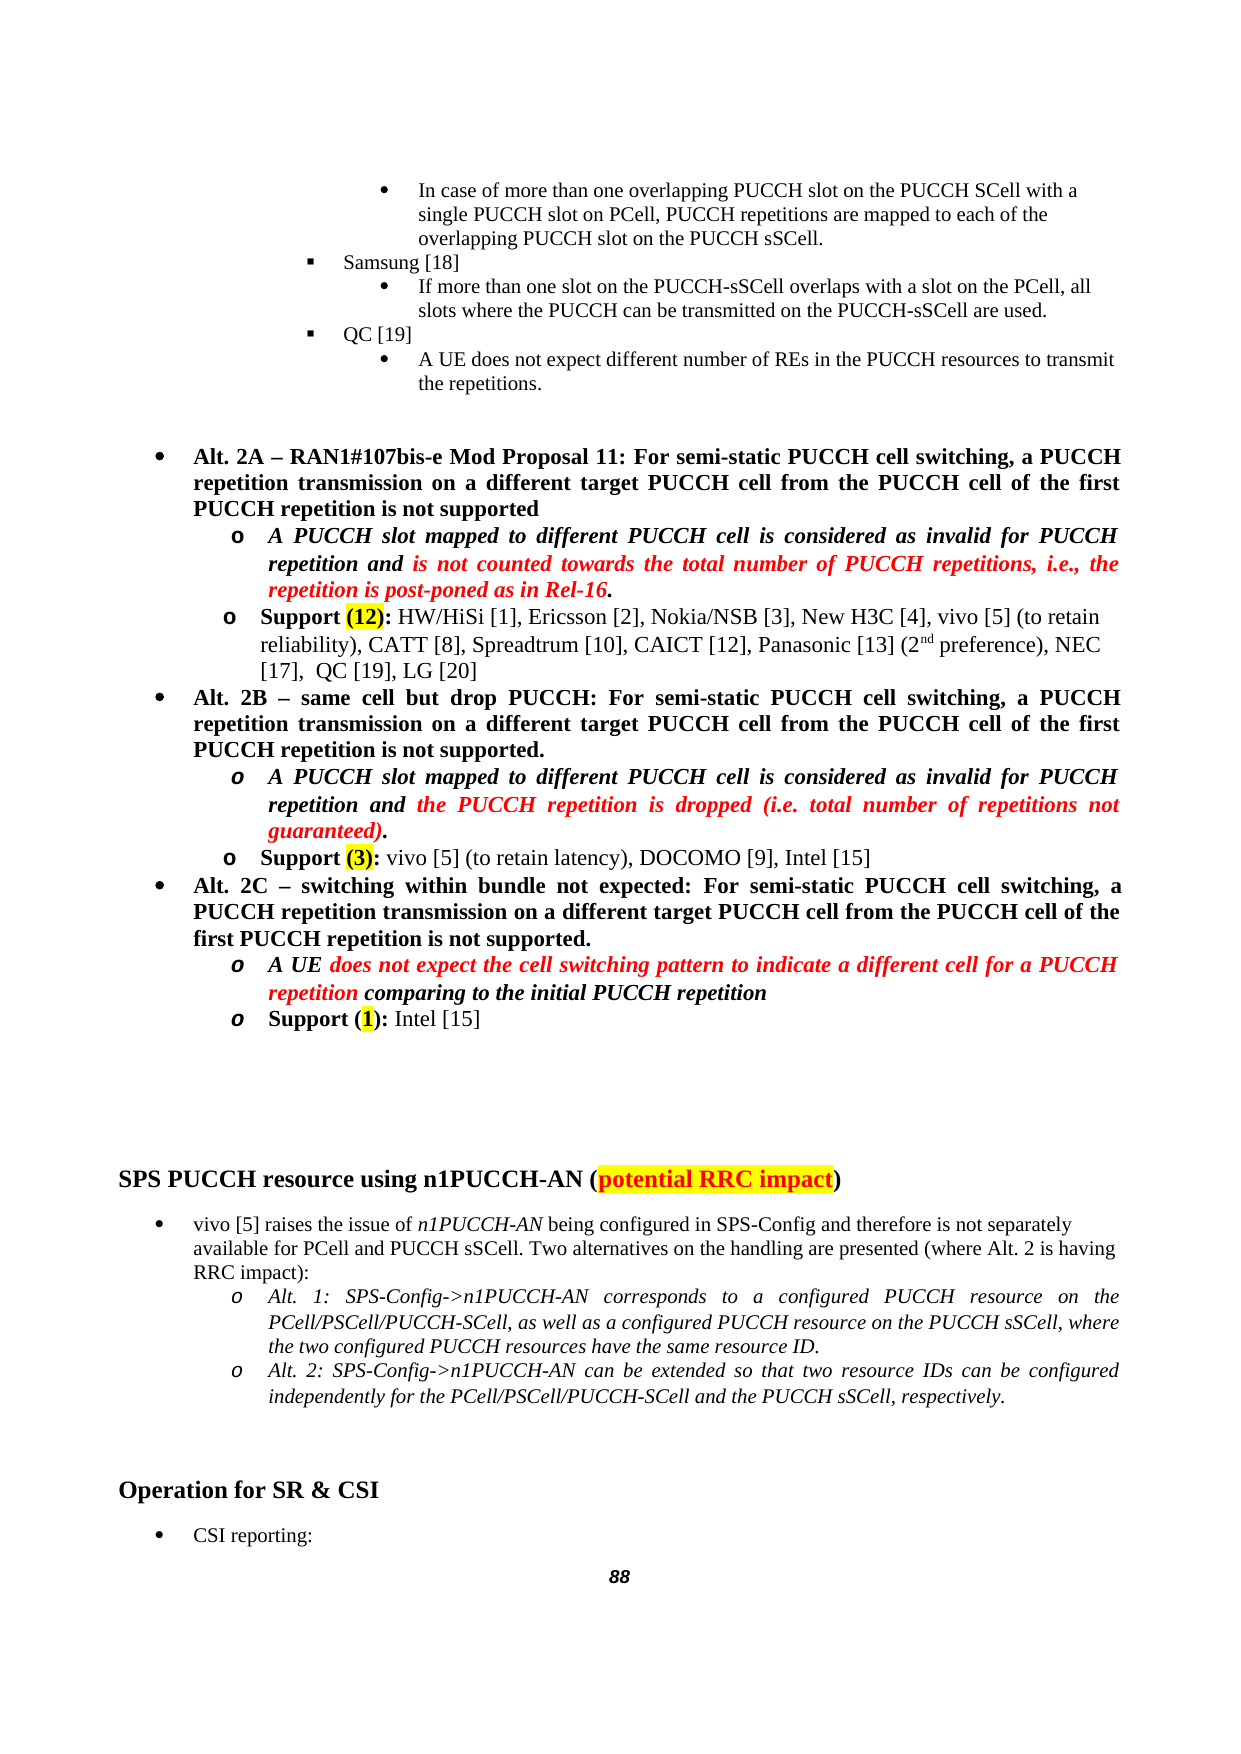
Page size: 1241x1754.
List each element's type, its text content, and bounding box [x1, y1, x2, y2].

list Alt. 1: SPS-Config->n1PUCCH-AN corresponds to a configured PUCCH resource on the PCell/PSCell/PUCCH-SCell, as well as a configured PUCCH resource on the PUCCH sSCell, where the two configured PUCCH resources have the same resource ID. [231, 1284, 1122, 1358]
list A PUCCH slot mapped to different PUCCH cell is considered as invalid for PUCCH repetition and is not counted towards the total number of PUCCH repetitions, i.e., the repetition is post-poned as in Rel-16. [231, 522, 1122, 603]
list Support (3): vivo [5] (to retain latency), DOCOMO [9], Intel [15] [223, 844, 1122, 872]
list QC [19] [306, 322, 1122, 346]
list Support (1): Intel [15] [231, 1006, 1122, 1034]
text SPS PUCCH resource using n1PUCCH-AN (potential RRC impact) [118, 1164, 1122, 1193]
list A UE does not expect different number of REs in the PUCCH resources to transmit the repetitions. [381, 346, 1122, 394]
text Operation for SR & CSI [118, 1476, 1122, 1504]
list Support (12): HW/HiSi [1], Ericsson [2], Nokia/NSB [3], New H3C [4], vivo [5] (to retain reliability), CATT [8], Spreadtrum [10], CAICT [12], Panasonic [13] (2nd preference), NEC [17], QC [19], LG [20] [223, 603, 1122, 684]
list Samsung [18] [306, 250, 1122, 274]
list Alt. 2: SPS-Config->n1PUCCH-AN can be extended so that two resource IDs can be configured independently for the PCell/PSCell/PUCCH-SCell and the PUCCH sSCell, respectively. [231, 1358, 1122, 1408]
list A PUCCH slot mapped to different PUCCH cell is considered as invalid for PUCCH repetition and the PUCCH repetition is dropped (i.e. total number of repetitions not guaranteed). [231, 763, 1122, 844]
list Alt. 2C – switching within bundle not expected: For semi-static PUCCH cell switching, a PUCCH repetition transmission on a different target PUCCH cell from the PUCCH cell of the first PUCCH repetition is not supported. [156, 872, 1122, 951]
list If more than one slot on the PUCCH-sSCell overlaps with a slot on the PCell, all slots where the PUCCH can be transmitted on the PUCCH-sSCell are used. [381, 274, 1122, 322]
list Alt. 2A – RAN1#107bis-e Mod Proposal 11: For semi-static PUCCH cell switching, a PUCCH repetition transmission on a different target PUCCH cell from the PUCCH cell of the first PUCCH repetition is not supported [156, 443, 1122, 522]
list A UE does not expect the cell switching pattern to indicate a different cell for a PUCCH repetition comparing to the initial PUCCH repetition [231, 951, 1122, 1006]
list Alt. 2B – same cell but drop PUCCH: For semi-static PUCCH cell switching, a PUCCH repetition transmission on a different target PUCCH cell from the PUCCH cell of the first PUCCH repetition is not supported. [156, 684, 1122, 763]
list vivo [5] raises the issue of n1PUCCH-AN being configured in SPS-Config and therefore is not separately available for PCell and PUCCH sSCell. Two alternatives on the handling are presented (where Alt. 2 is having RRC impact): [156, 1212, 1122, 1284]
list In case of more than one overlapping PUCCH slot on the PUCCH SCell with a single PUCCH slot on PCell, PUCCH repetitions are mapped to each of the overlapping PUCCH slot on the PUCCH sSCell. [381, 178, 1122, 250]
list CSI reporting: [156, 1523, 1122, 1547]
